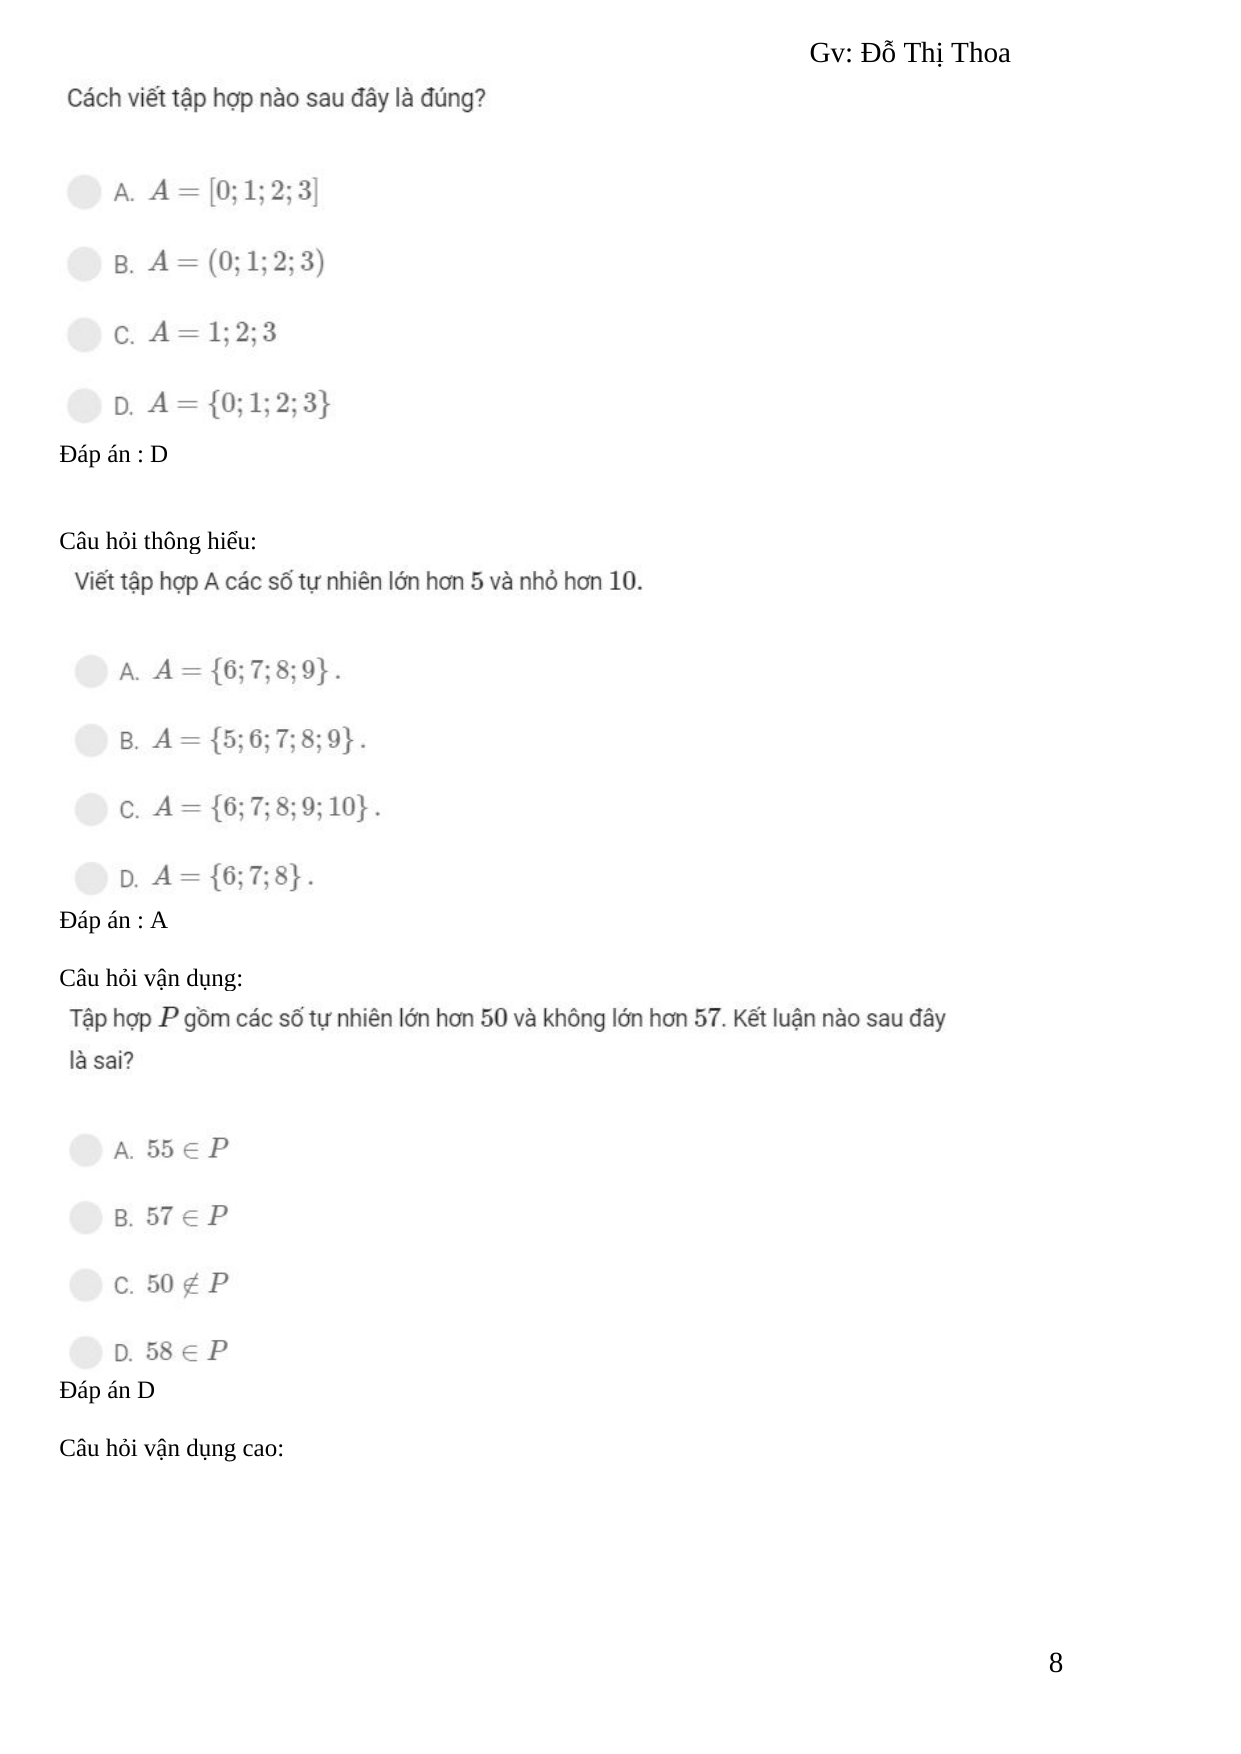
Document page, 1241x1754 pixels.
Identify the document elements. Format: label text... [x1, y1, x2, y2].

text Câu hỏi vận dụng cao: [59, 1433, 1063, 1462]
picture [59, 68, 507, 440]
text Đáp án : D [59, 439, 1063, 468]
text Câu hỏi vận dụng: [59, 963, 1063, 991]
text Đáp án D [59, 1375, 1063, 1404]
picture [59, 554, 666, 906]
picture [59, 991, 962, 1376]
text Đáp án : A [59, 905, 1063, 934]
text Câu hỏi thông hiểu: [59, 526, 1063, 554]
